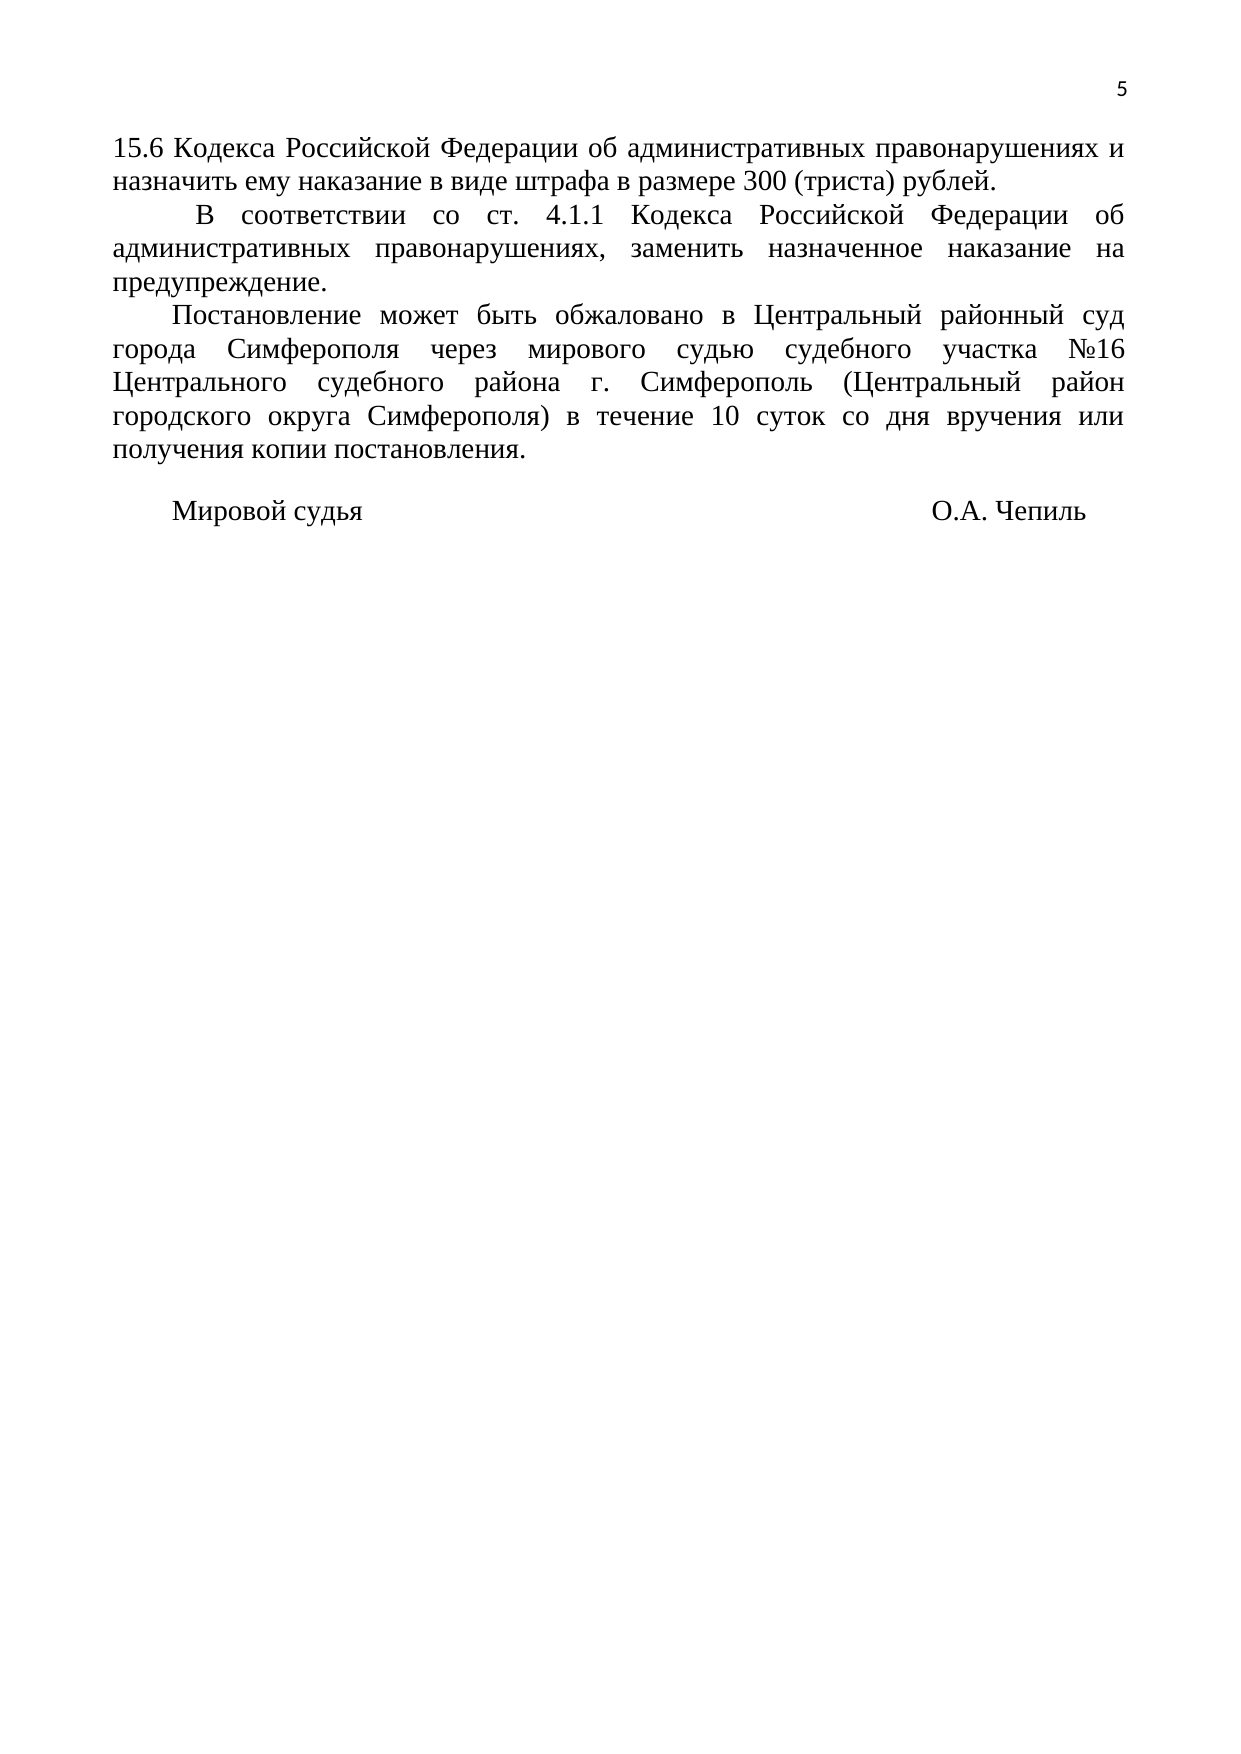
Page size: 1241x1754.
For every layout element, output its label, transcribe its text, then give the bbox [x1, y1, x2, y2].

text Мировой судья О.А. Чепиль [112, 493, 1126, 527]
text В соответствии со ст. 4.1.1 Кодекса Российской Федерации об административных правонарушениях, заменить назначенное наказание на предупреждение. [112, 197, 1125, 297]
text Постановление может быть обжаловано в Центральный районный суд города Симферополя через мирового судью судебного участка №16 Центрального судебного района г. Симферополь (Центральный район городского округа Симферополя) в течение 10 суток со дня вручения или получения копии постановления. [112, 297, 1126, 465]
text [112, 130, 1126, 197]
